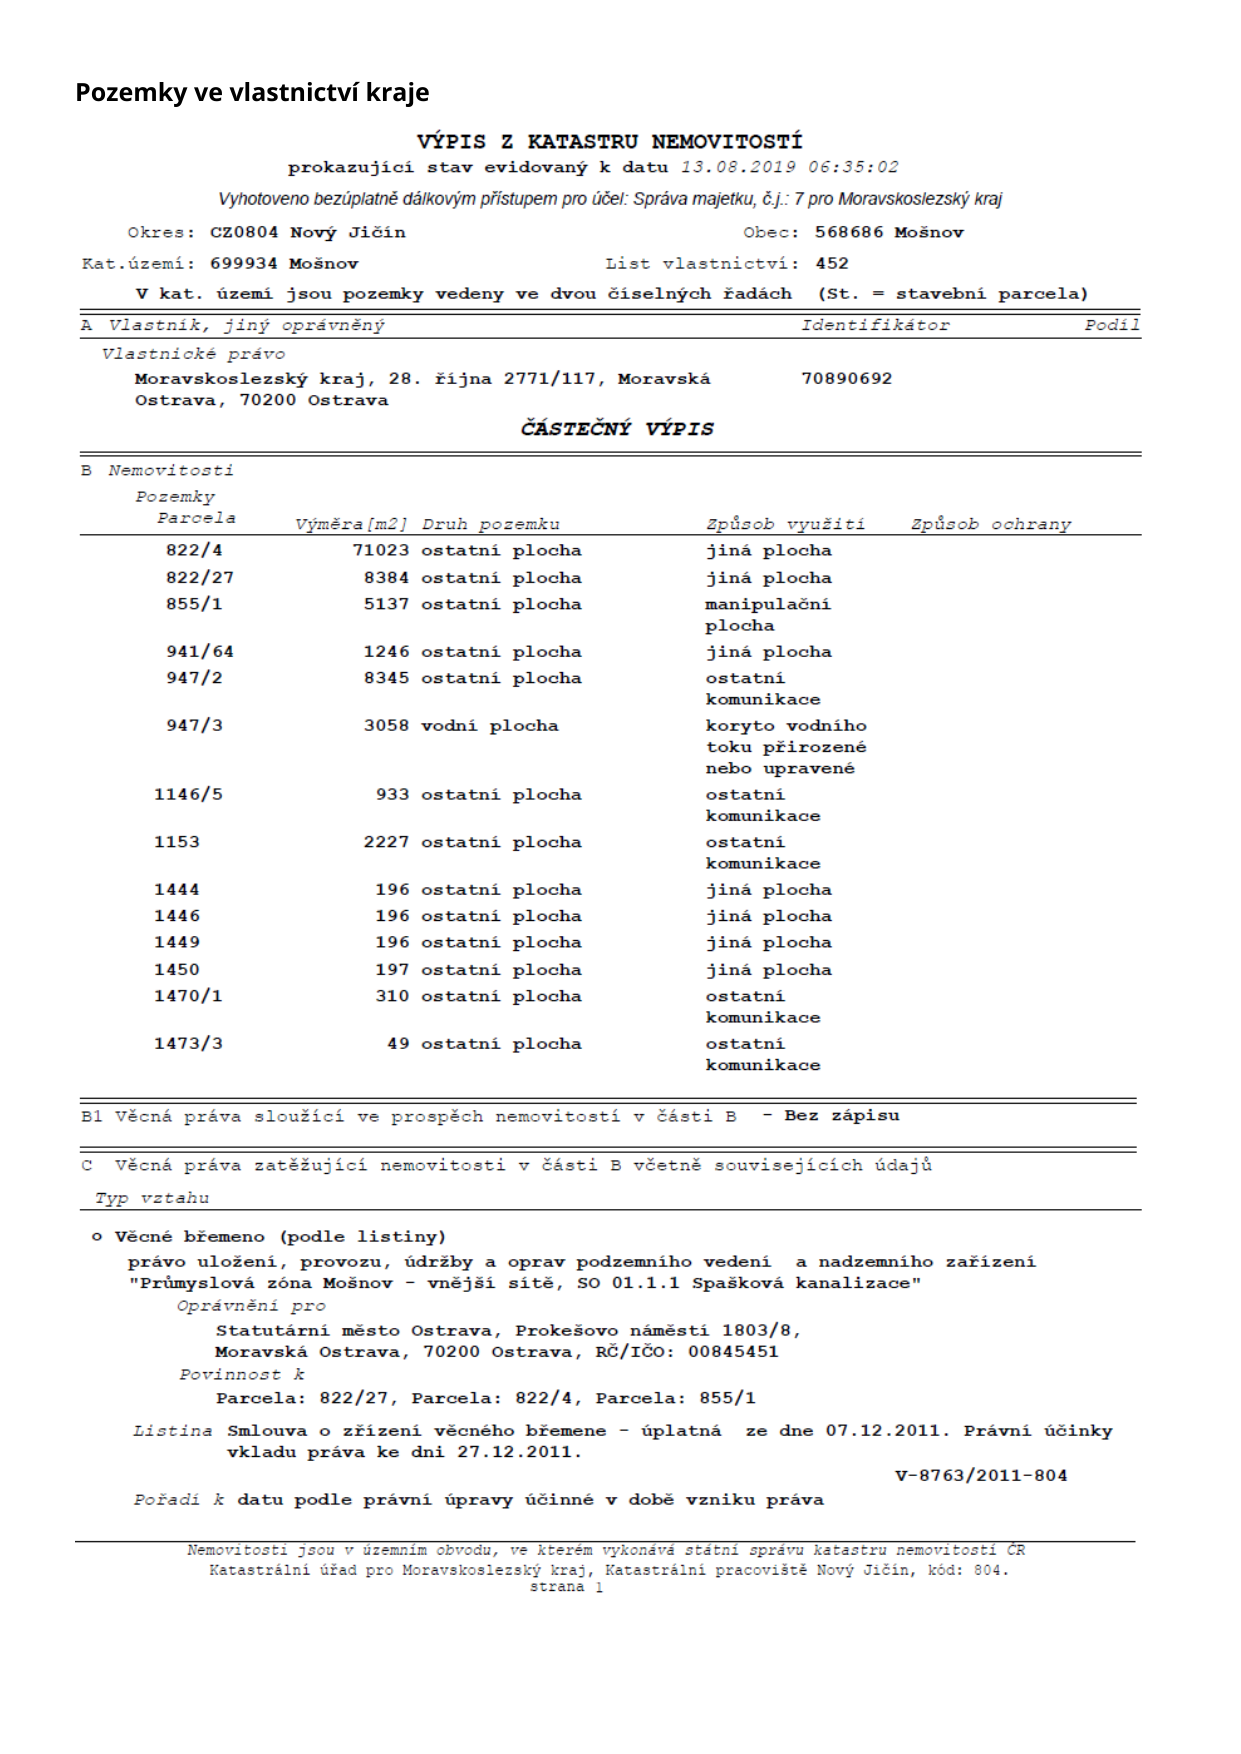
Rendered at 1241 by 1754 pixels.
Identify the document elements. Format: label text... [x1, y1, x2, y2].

text Pozemky ve vlastnictví kraje [75, 75, 1165, 111]
